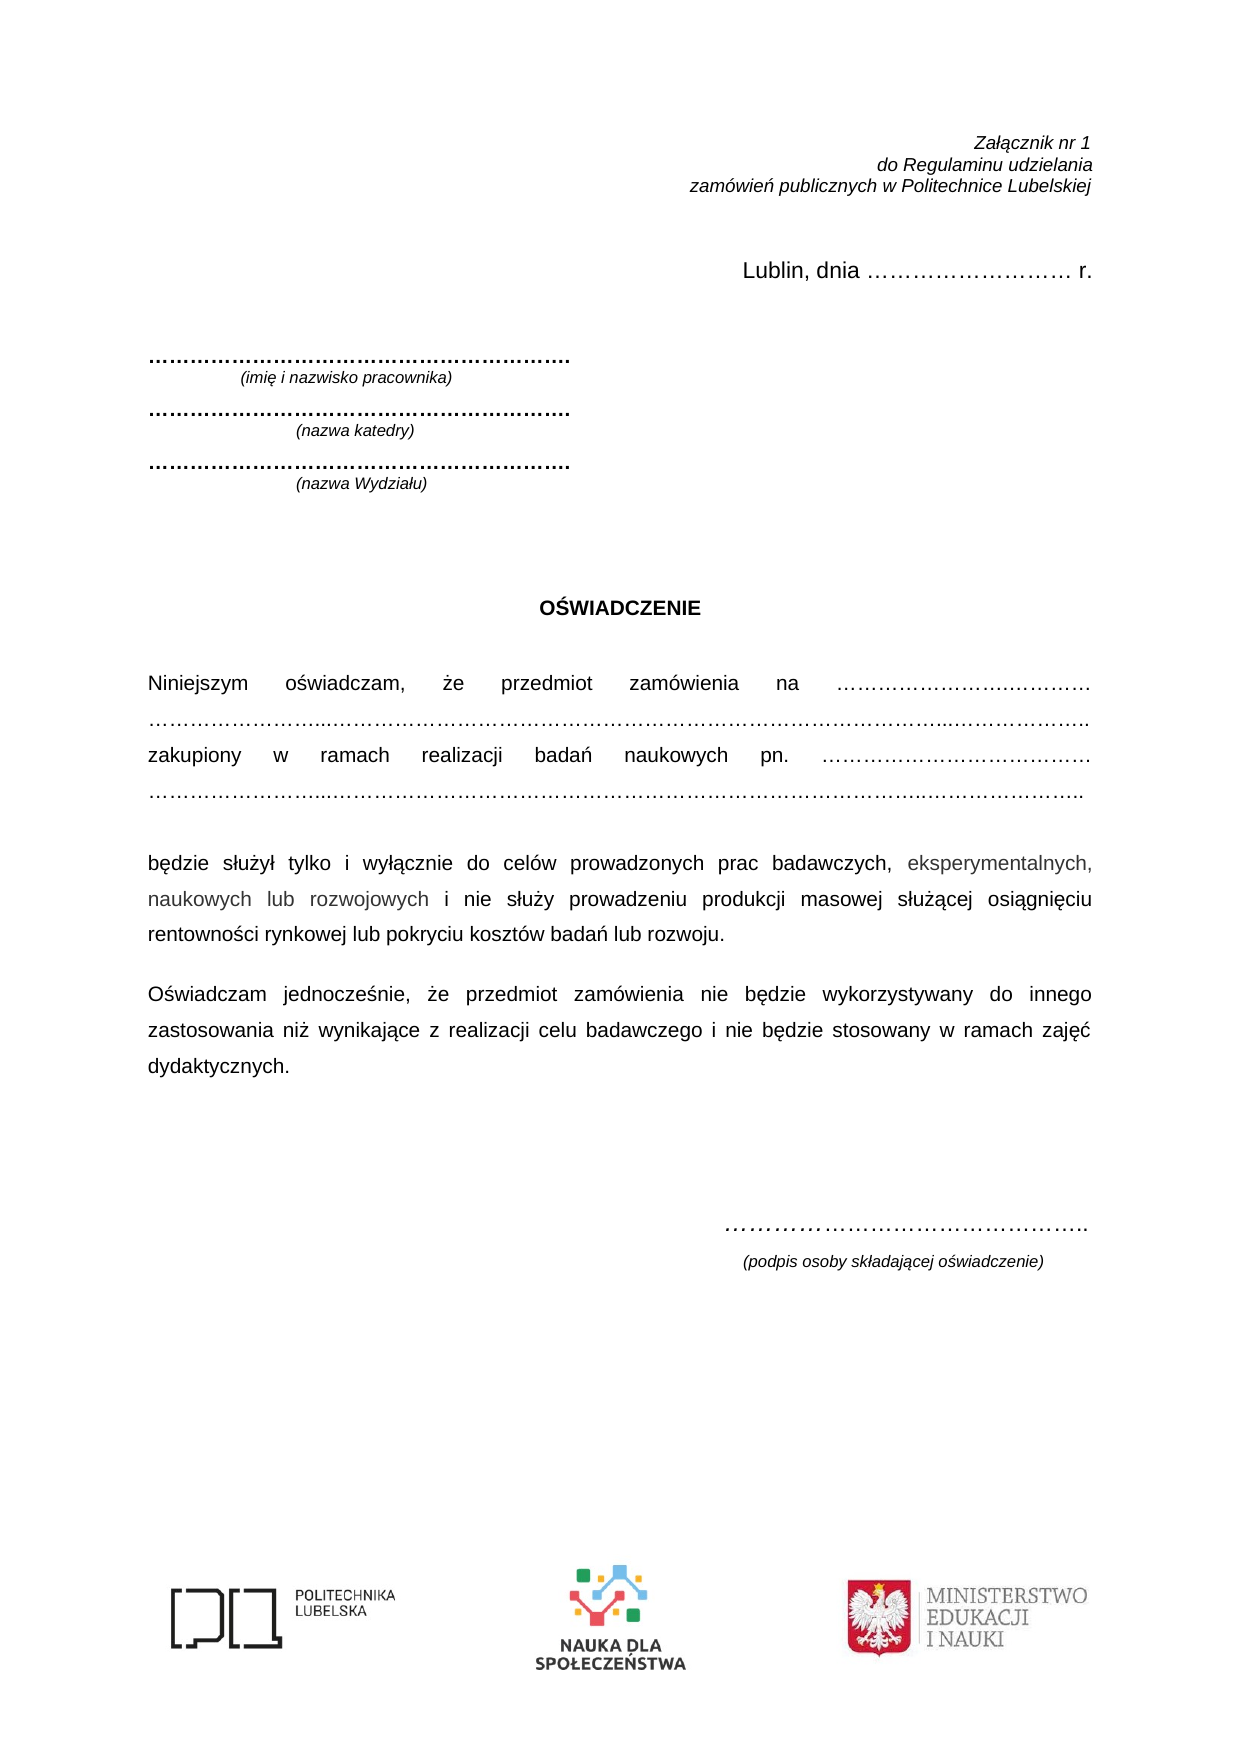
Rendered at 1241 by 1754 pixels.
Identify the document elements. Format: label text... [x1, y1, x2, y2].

text zakupiony w ramach realizacji badań naukowych pn. ………………………………… ……………………...…………………………………………………………………………..………………….. [148, 743, 1092, 802]
text Lublin, dnia ……………………… r. [148, 257, 1092, 283]
text OŚWIADCZENIE [148, 595, 1092, 619]
text (imię i nazwisko pracownika) [148, 368, 1092, 387]
text ……………………………………….. [148, 1208, 1092, 1237]
text (nazwa Wydziału) [148, 473, 1092, 493]
text (nazwa katedry) [148, 421, 1092, 440]
text (podpis osoby składającej oświadczenie) [148, 1252, 1092, 1271]
text Załącznik nr 1 [148, 132, 1092, 153]
text do Regulaminu udzielania [148, 153, 1092, 175]
text Oświadczam jednocześnie, że przedmiot zamówienia nie będzie wykorzystywany do innego zastosowania niż wynikające z realizacji celu badawczego i nie będzie stosowany w ramach zajęć dydaktycznych. [148, 982, 1092, 1078]
text będzie służył tylko i wyłącznie do celów prowadzonych prac badawczych, eksperymentalnych, naukowych lub rozwojowych i nie służy prowadzeniu produkcji masowej służącej osiągnięciu rentowności rynkowej lub pokryciu kosztów badań lub rozwoju. [148, 850, 1092, 946]
text ……………………………………………………. [148, 344, 1092, 368]
picture [147, 1554, 1093, 1681]
text ……………………………………………………. [148, 449, 1092, 473]
text zamówień publicznych w Politechnice Lubelskiej [148, 175, 1092, 196]
text Niniejszym oświadczam, że przedmiot zamówienia na …………………….………… ……………………...……………………………………………………………………………...……………….. [148, 671, 1092, 731]
text ……………………………………………………. [148, 397, 1092, 421]
